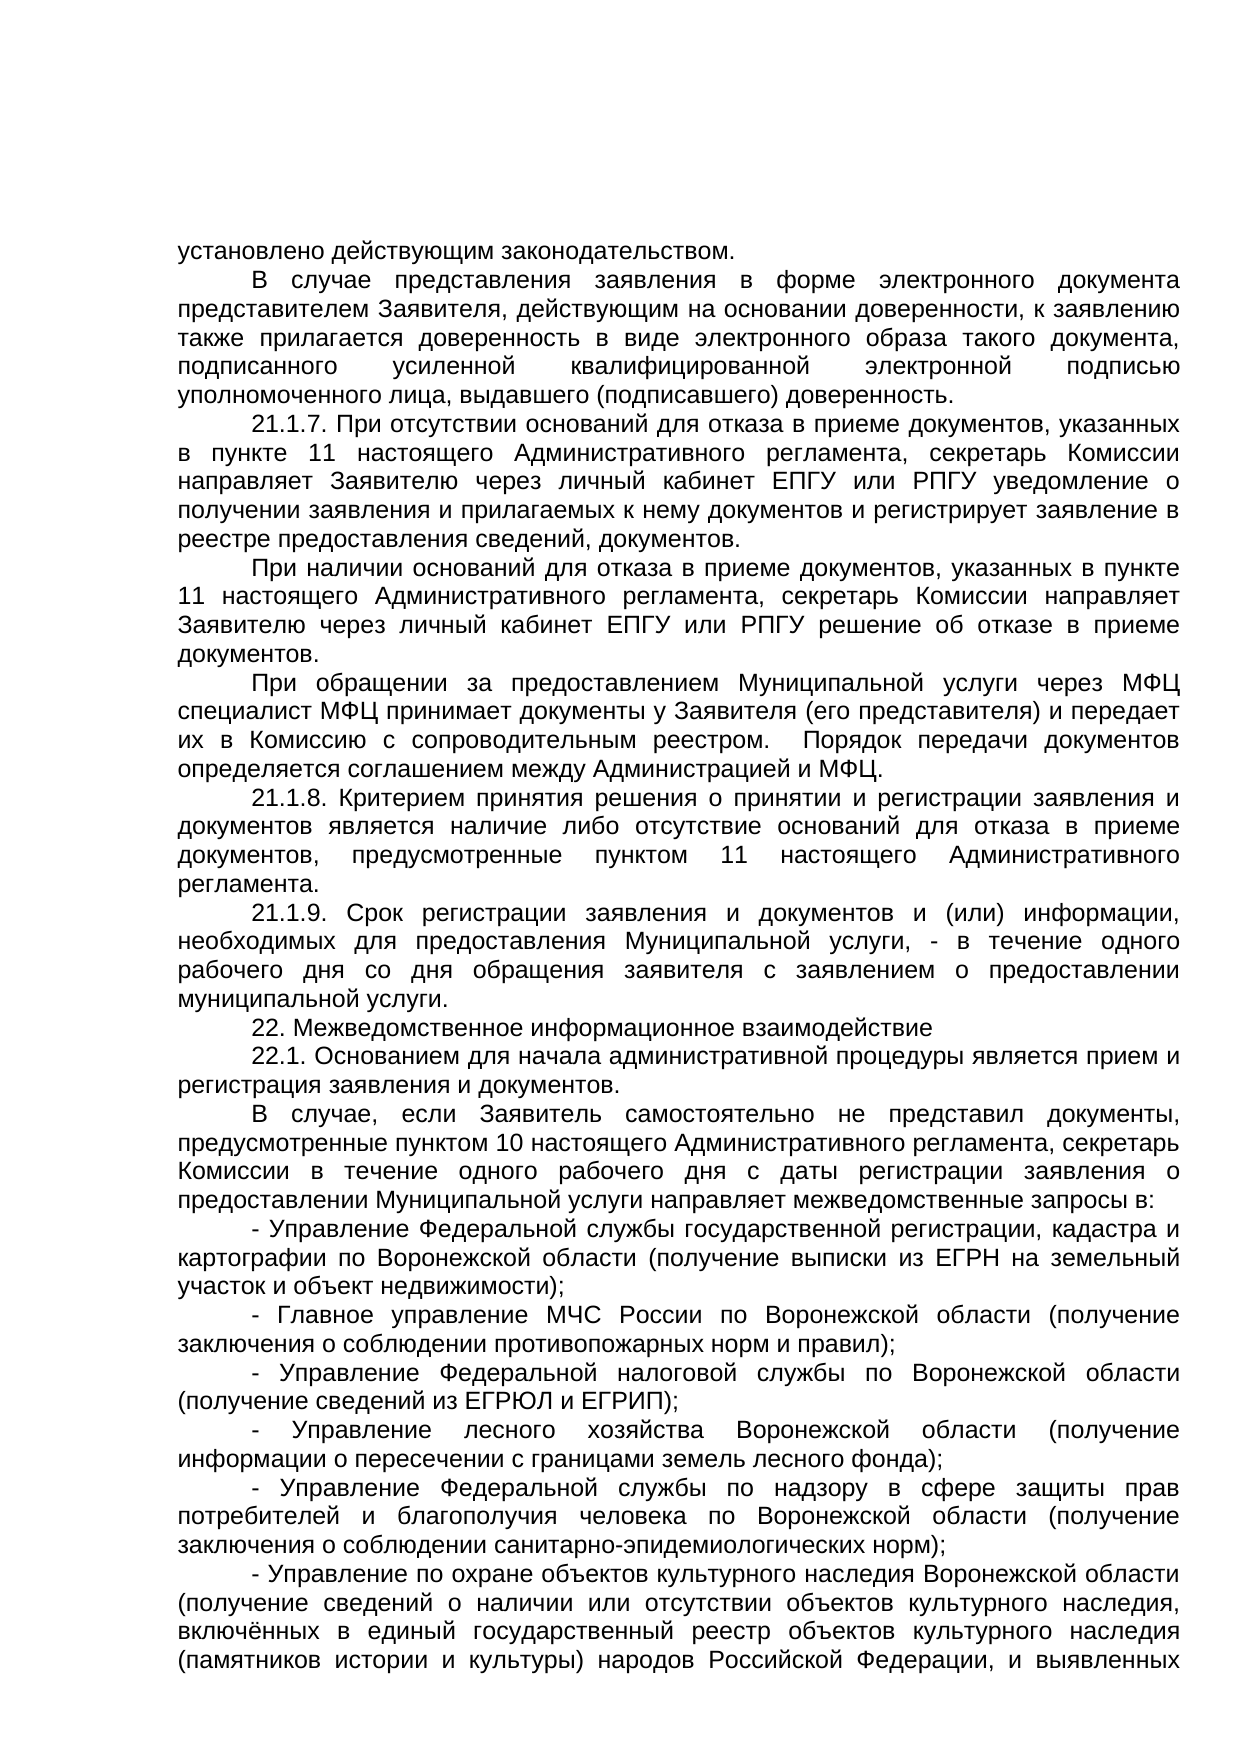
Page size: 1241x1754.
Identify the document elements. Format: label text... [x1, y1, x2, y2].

text - Управление лесного хозяйства Воронежской области (получение информации о пересечении с границами земель лесного фонда); [177, 1415, 1181, 1472]
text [177, 236, 1181, 265]
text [177, 1559, 1181, 1674]
text 21.1.9. Срок регистрации заявления и документов и (или) информации, необходимых для предоставления Муниципальной услуги, - в течение одного рабочего дня со дня обращения заявителя с заявлением о предоставлении муниципальной услуги. [177, 897, 1181, 1012]
text При обращении за предоставлением Муниципальной услуги через МФЦ специалист МФЦ принимает документы у Заявителя (его представителя) и передает их в Комиссию с сопроводительным реестром. Порядок передачи документов определяется соглашением между Администрацией и МФЦ. [177, 667, 1181, 782]
text В случае представления заявления в форме электронного документа представителем Заявителя, действующим на основании доверенности, к заявлению также прилагается доверенность в виде электронного образа такого документа, подписанного усиленной квалифицированной электронной подписью уполномоченного лица, выдавшего (подписавшего) доверенность. [177, 265, 1181, 409]
text 22.1. Основанием для начала административной процедуры является прием и регистрация заявления и документов. [177, 1041, 1181, 1099]
text При наличии оснований для отказа в приеме документов, указанных в пункте 11 настоящего Административного регламента, секретарь Комиссии направляет Заявителю через личный кабинет ЕПГУ или РПГУ решение об отказе в приеме документов. [177, 552, 1181, 667]
text - Управление Федеральной службы по надзору в сфере защиты прав потребителей и благополучия человека по Воронежской области (получение заключения о соблюдении санитарно-эпидемиологических норм); [177, 1472, 1181, 1559]
text 22. Межведомственное информационное взаимодействие [177, 1012, 1181, 1041]
text В случае, если Заявитель самостоятельно не представил документы, предусмотренные пунктом 10 настоящего Административного регламента, секретарь Комиссии в течение одного рабочего дня с даты регистрации заявления о предоставлении Муниципальной услуги направляет межведомственные запросы в: [177, 1099, 1181, 1214]
text - Управление Федеральной налоговой службы по Воронежской области (получение сведений из ЕГРЮЛ и ЕГРИП); [177, 1357, 1181, 1415]
text - Главное управление МЧС России по Воронежской области (получение заключения о соблюдении противопожарных норм и правил); [177, 1300, 1181, 1357]
text 21.1.7. При отсутствии оснований для отказа в приеме документов, указанных в пункте 11 настоящего Административного регламента, секретарь Комиссии направляет Заявителю через личный кабинет ЕПГУ или РПГУ уведомление о получении заявления и прилагаемых к нему документов и регистрирует заявление в реестре предоставления сведений, документов. [177, 409, 1181, 552]
text 21.1.8. Критерием принятия решения о принятии и регистрации заявления и документов является наличие либо отсутствие оснований для отказа в приеме документов, предусмотренные пунктом 11 настоящего Административного регламента. [177, 782, 1181, 897]
text - Управление Федеральной службы государственной регистрации, кадастра и картографии по Воронежской области (получение выписки из ЕГРН на земельный участок и объект недвижимости); [177, 1214, 1181, 1300]
